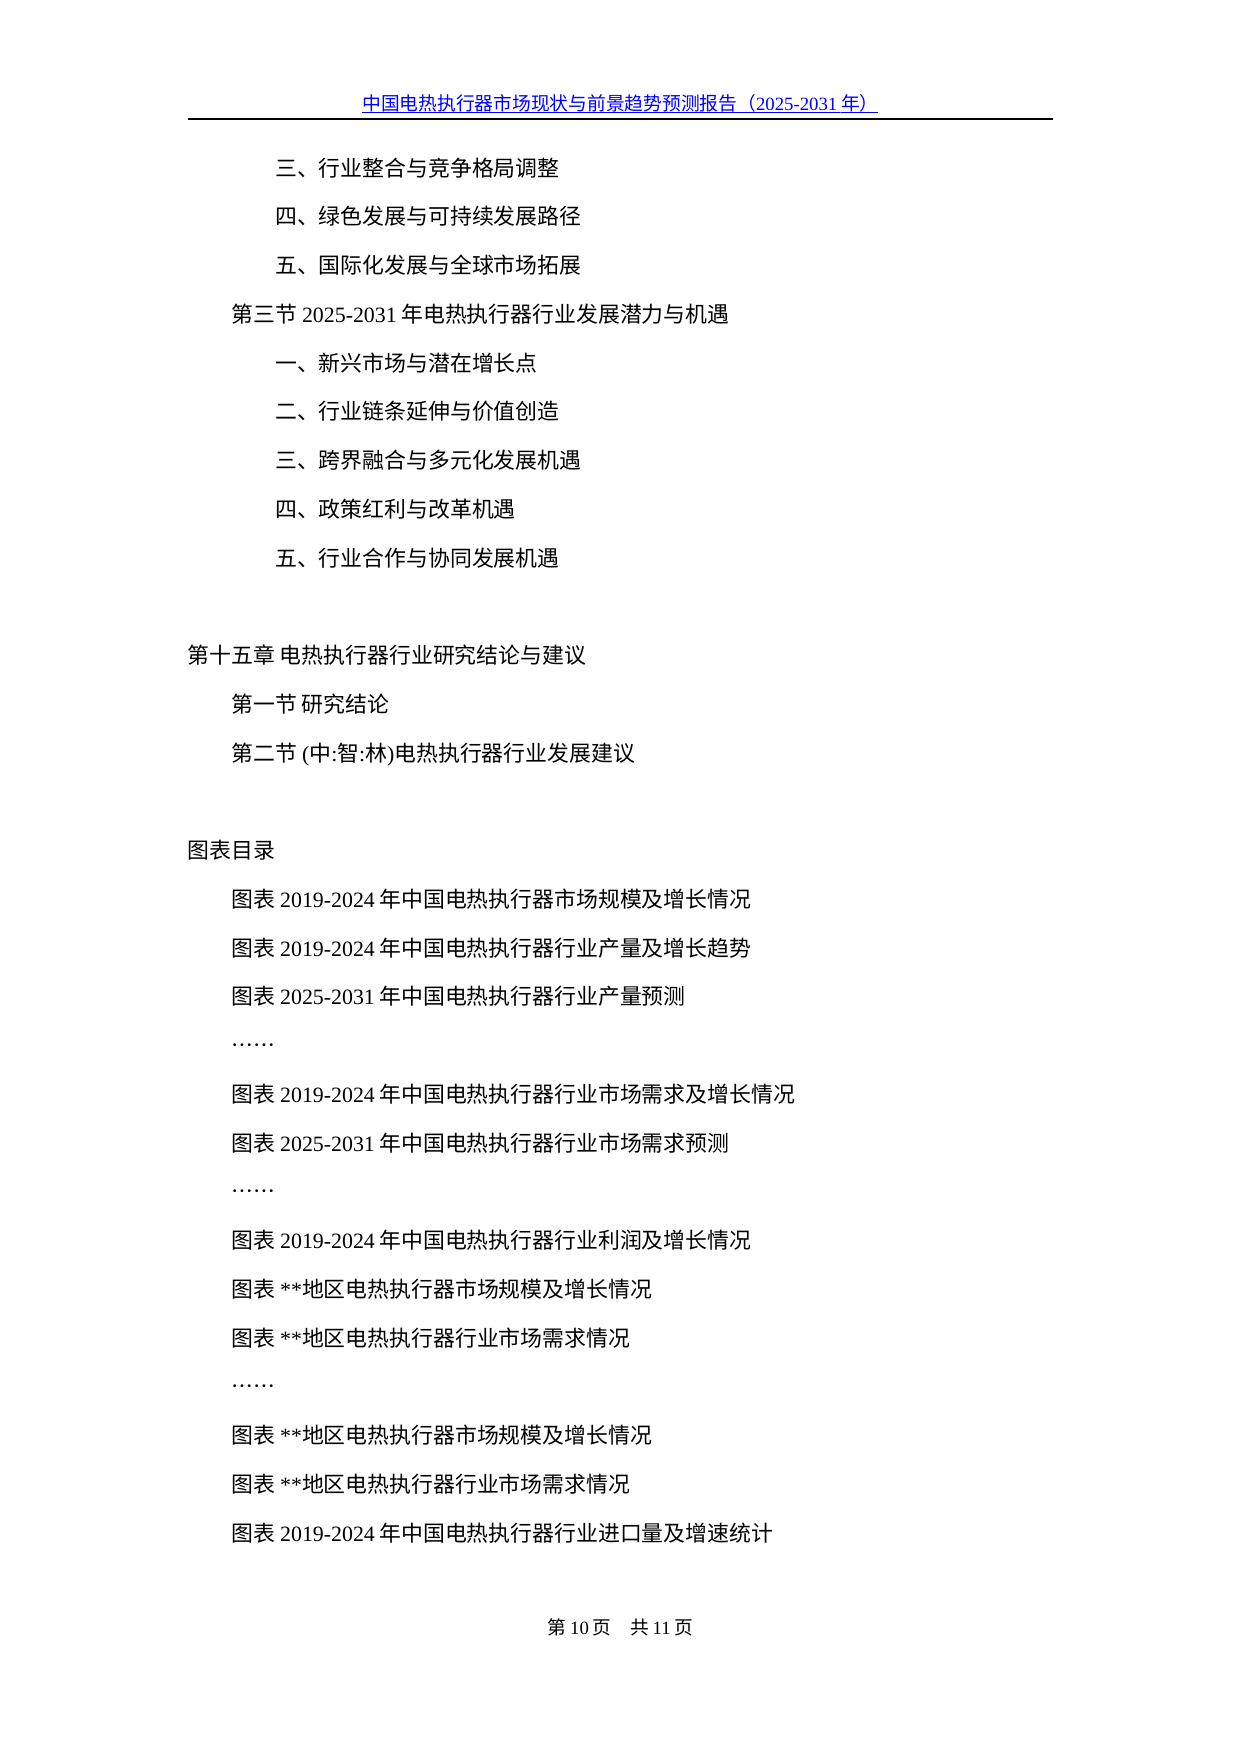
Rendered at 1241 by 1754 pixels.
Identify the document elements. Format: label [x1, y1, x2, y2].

text [187, 150, 1053, 1548]
